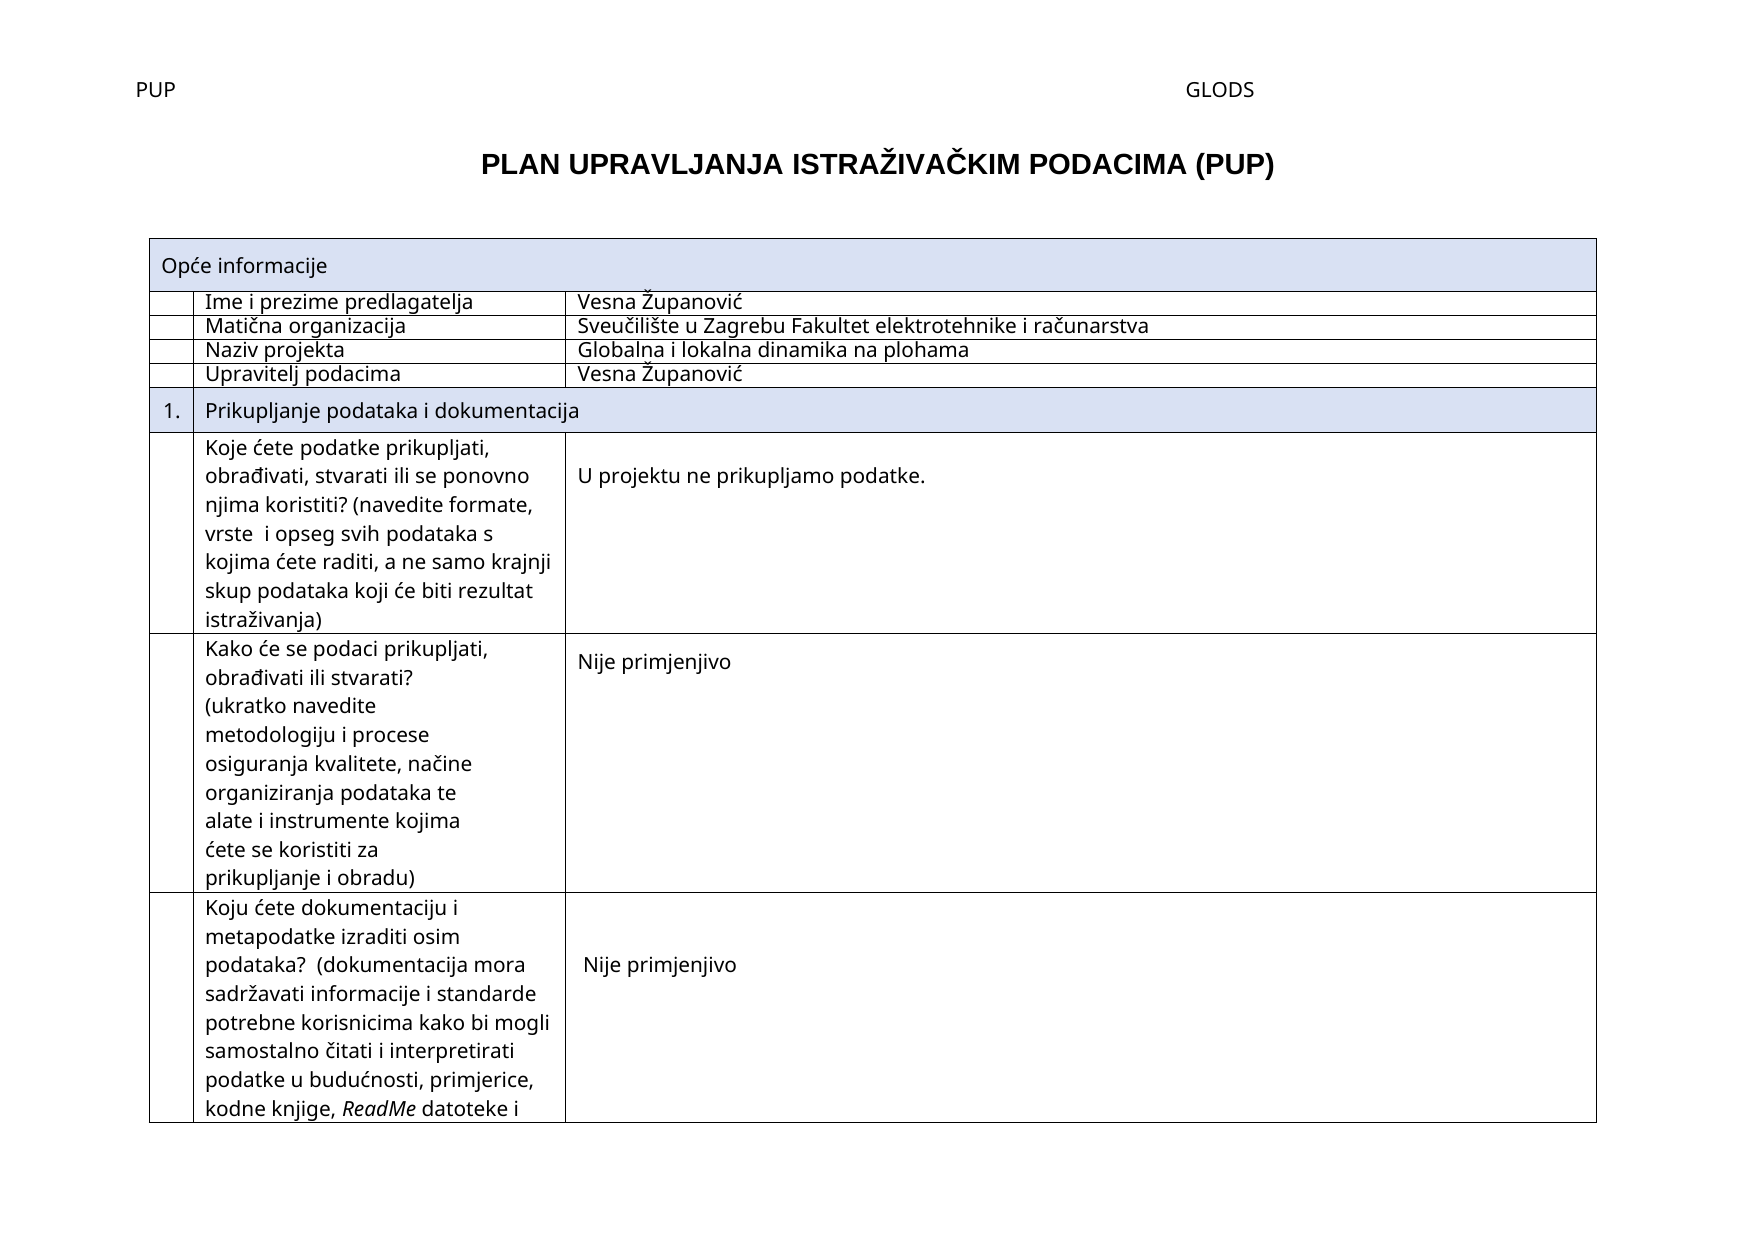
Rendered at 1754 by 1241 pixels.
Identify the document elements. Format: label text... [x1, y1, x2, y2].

table_cell Koje ćete podatke prikupljati, obrađivati, stvarati ili se ponovno njima koristiti? (navedite formate, vrste i opseg svih podataka s kojima ćete raditi, a ne samo krajnji skup podataka koji će biti rezultat istraživanja) [194, 433, 565, 633]
table_cell [150, 433, 193, 633]
table_cell Vesna Županović [566, 364, 1596, 387]
table_cell [150, 316, 193, 339]
table_cell Ime i prezime predlagatelja [194, 292, 565, 315]
table_cell Nije primjenjivo [566, 634, 1596, 892]
table_cell Upravitelj podacima [194, 364, 565, 387]
table_cell [150, 634, 193, 892]
table_cell [150, 893, 193, 1122]
table_cell Matična organizacija [194, 316, 565, 339]
table_cell Naziv projekta [194, 340, 565, 363]
text PLAN UPRAVLJANJA ISTRAŽIVAČKIM PODACIMA (PUP) [147, 147, 1608, 180]
table_header Opće informacije [150, 239, 1596, 291]
table_cell [150, 364, 193, 387]
table_cell [150, 340, 193, 363]
table_cell Prikupljanje podataka i dokumentacija [194, 388, 1596, 432]
table_cell Nije primjenjivo [566, 893, 1596, 1122]
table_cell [194, 893, 565, 1122]
table_cell U projektu ne prikupljamo podatke. [566, 433, 1596, 633]
table_cell Sveučilište u Zagrebu Fakultet elektrotehnike i računarstva [566, 316, 1596, 339]
table_cell [150, 292, 193, 315]
table_cell Vesna Županović [566, 292, 1596, 315]
table_cell Kako će se podaci prikupljati, obrađivati ili stvarati? (ukratko navedite metodologiju i procese osiguranja kvalitete, načine organiziranja podataka te alate i instrumente kojima ćete se koristiti za prikupljanje i obradu) [194, 634, 565, 892]
table_cell 1. [150, 388, 193, 432]
table_cell Globalna i lokalna dinamika na plohama [566, 340, 1596, 363]
